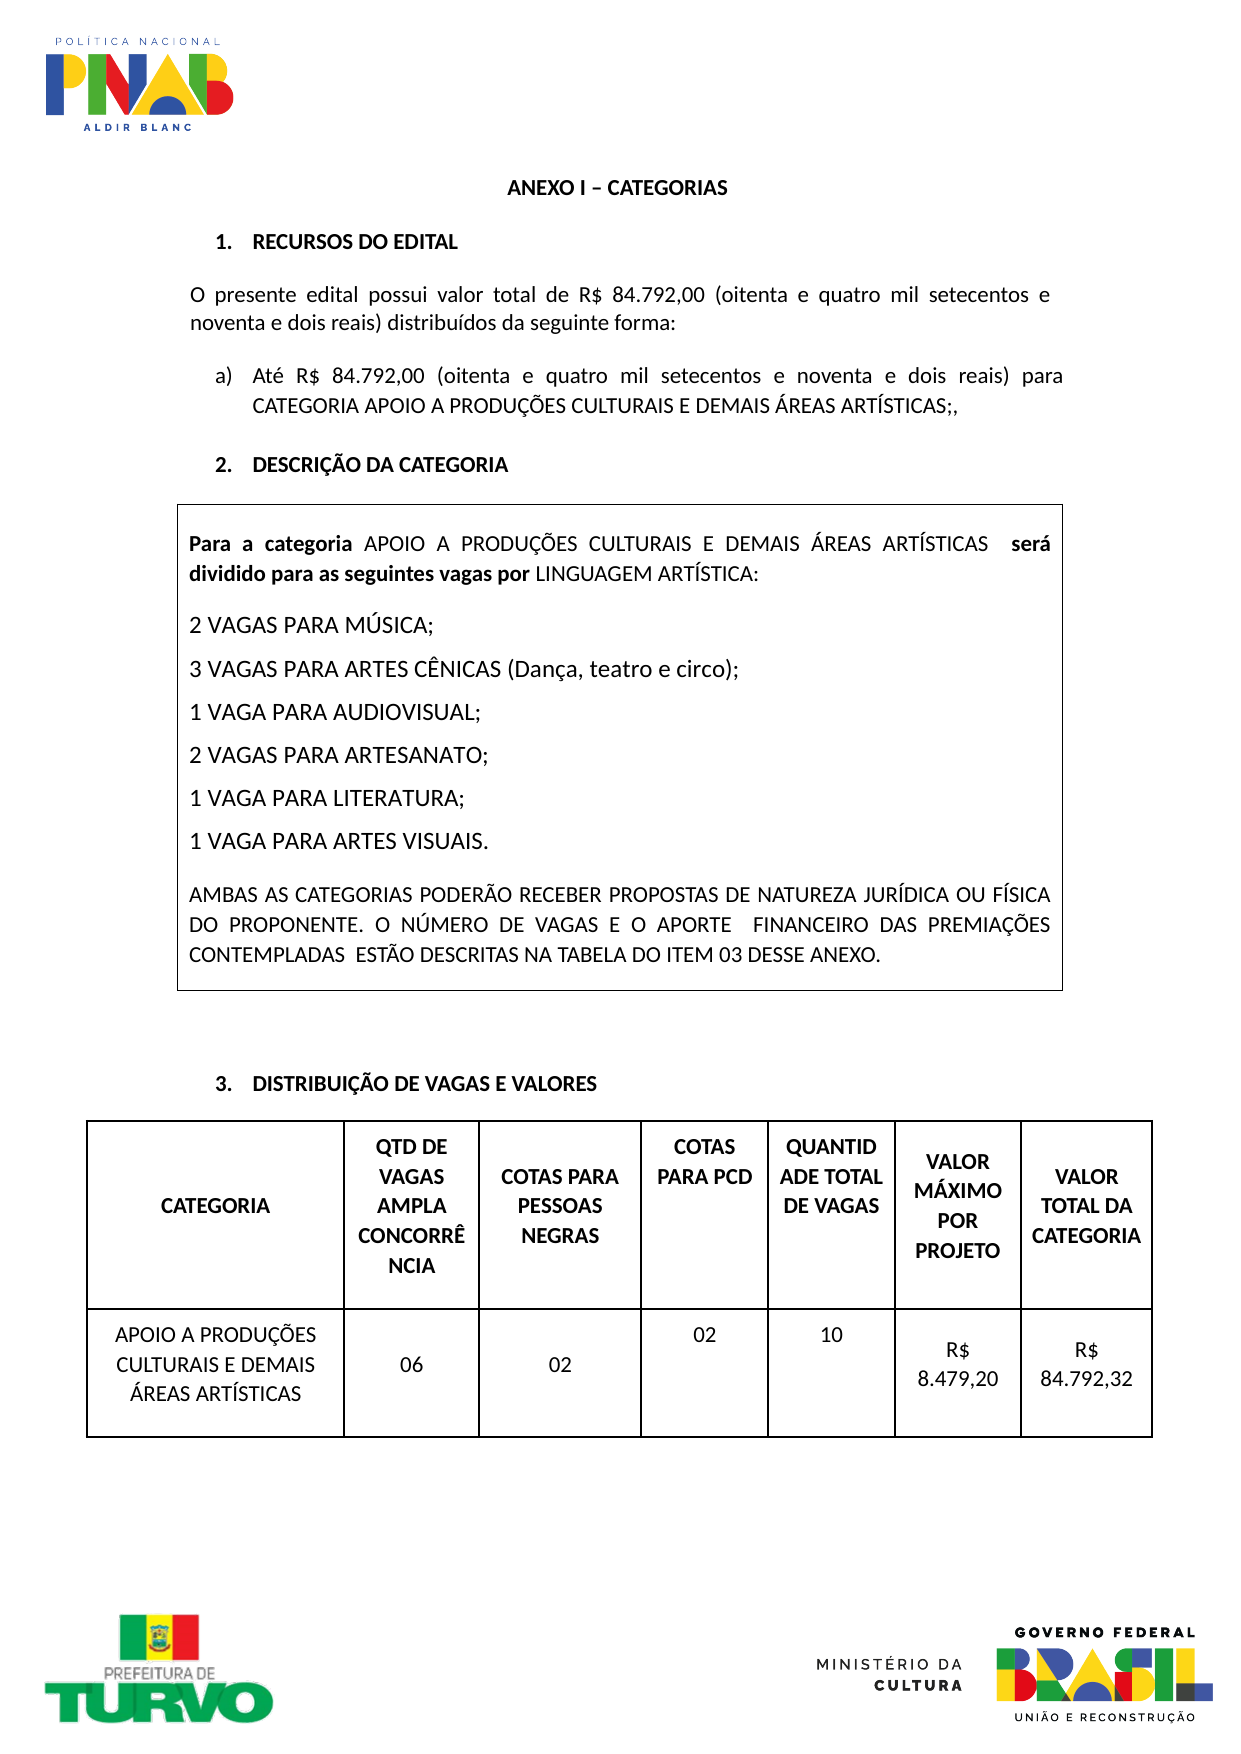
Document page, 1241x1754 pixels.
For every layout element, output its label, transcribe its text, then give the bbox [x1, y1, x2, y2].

table_cell 02 [642, 1310, 767, 1436]
list DISTRIBUIÇÃO DE VAGAS E VALORES [215, 1069, 1063, 1097]
table_header COTAS PARA PCD [642, 1122, 767, 1308]
table_header QTD DE VAGAS AMPLA CONCORRÊNCIA [345, 1122, 478, 1308]
text O presente edital possui valor total de R$ 84.792,00 (oitenta e quatro mil setecentos e noventa e dois reais) distribuídos da seguinte forma: [190, 280, 1051, 336]
text ANEXO I – CATEGORIAS [177, 173, 1063, 201]
table_header Para a categoria APOIO A PRODUÇÕES CULTURAIS E DEMAIS ÁREAS ARTÍSTICAS será dividido para as seguintes vagas por LINGUAGEM ARTÍSTICA: 2 VAGAS PARA MÚSICA; 3 VAGAS PARA ARTES CÊNICAS (Dança, teatro e circo); 1 VAGA PARA AUDIOVISUAL; 2 VAGAS PARA ARTESANATO; 1 VAGA PARA LITERATURA; 1 VAGA PARA ARTES VISUAIS. AMBAS AS CATEGORIAS PODERÃO RECEBER PROPOSTAS DE NATUREZA JURÍDICA OU FÍSICA DO PROPONENTE. O NÚMERO DE VAGAS E O APORTE FINANCEIRO DAS PREMIAÇÕES CONTEMPLADAS ESTÃO DESCRITAS NA TABELA DO ITEM 03 DESSE ANEXO. [178, 505, 1062, 990]
list DESCRIÇÃO DA CATEGORIA [215, 450, 1063, 478]
table_cell APOIO A PRODUÇÕES CULTURAIS E DEMAIS ÁREAS ARTÍSTICAS [88, 1310, 343, 1436]
table_header COTAS PARA PESSOAS NEGRAS [480, 1122, 640, 1308]
table_cell 06 [345, 1310, 478, 1436]
table_header VALOR MÁXIMO POR PROJETO [896, 1122, 1020, 1308]
table_cell R$ 84.792,32 [1022, 1310, 1151, 1436]
table_cell 02 [480, 1310, 640, 1436]
list Até R$ 84.792,00 (oitenta e quatro mil setecentos e noventa e dois reais) para CATEGORIA APOIO A PRODUÇÕES CULTURAIS E DEMAIS ÁREAS ARTÍSTICAS;, [215, 361, 1063, 419]
list RECURSOS DO EDITAL [215, 227, 1063, 255]
picture [1, 0, 1241, 1753]
table_header CATEGORIA [88, 1122, 343, 1308]
table_cell 10 [769, 1310, 894, 1436]
table_header QUANTIDADE TOTAL DE VAGAS [769, 1122, 894, 1308]
table_header VALOR TOTAL DA CATEGORIA [1022, 1122, 1151, 1308]
table_cell R$ 8.479,20 [896, 1310, 1020, 1436]
